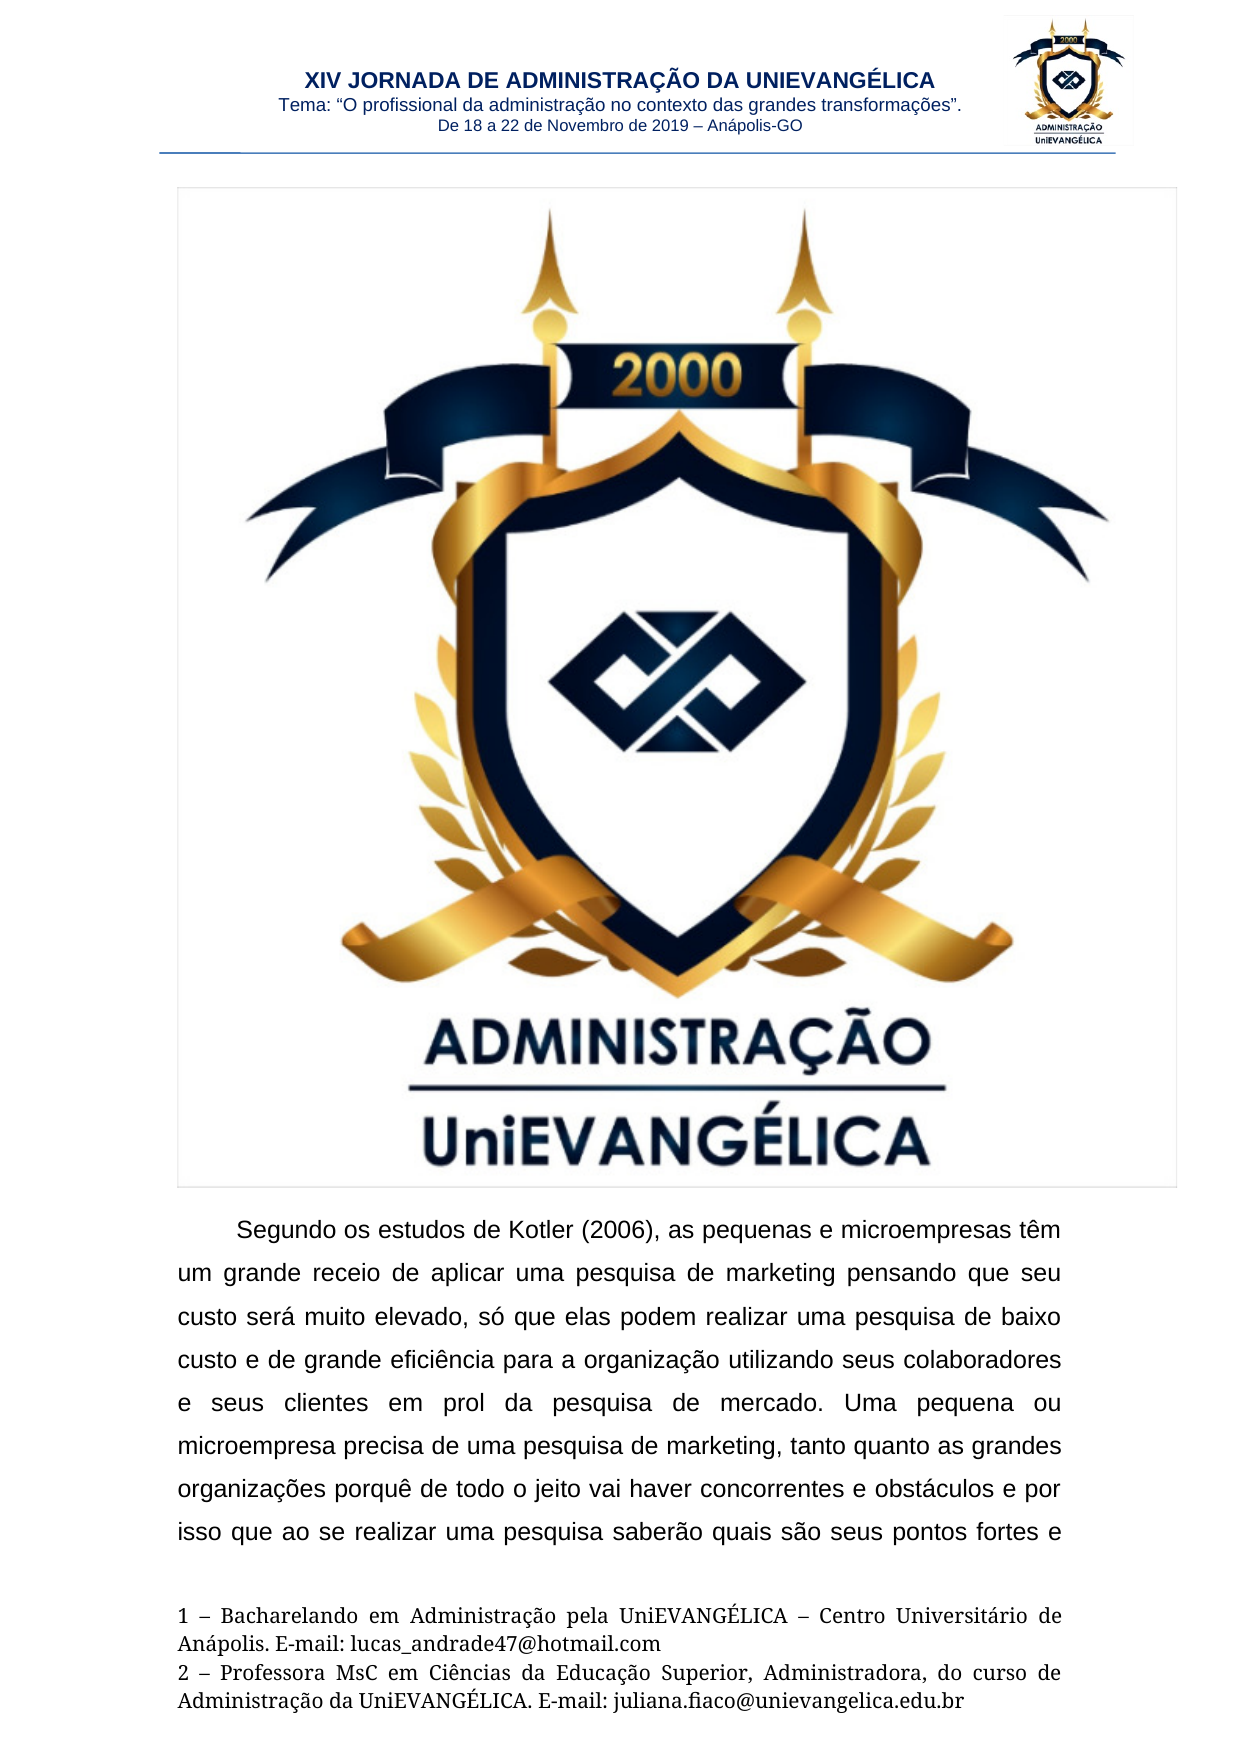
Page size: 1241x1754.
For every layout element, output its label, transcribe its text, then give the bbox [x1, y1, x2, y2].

picture [1003, 15, 1134, 146]
picture [177, 187, 1178, 1188]
text Segundo os estudos de Kotler (2006), as pequenas e microempresas têm um grande receio de aplicar uma pesquisa de marketing pensando que seu custo será muito elevado, só que elas podem realizar uma pesquisa de baixo custo e de grande eficiência para a organização utilizando seus colaboradores e seus clientes em prol da pesquisa de mercado. Uma pequena ou microempresa precisa de uma pesquisa de marketing, tanto quanto as grandes organizações porquê de todo o jeito vai haver concorrentes e obstáculos e por isso que ao se realizar uma pesquisa saberão quais são seus pontos fortes e fracos e o que é necessário para ter uma diferenciação no mercado aumentando suas chances de crescimento. [177, 1215, 1063, 1546]
